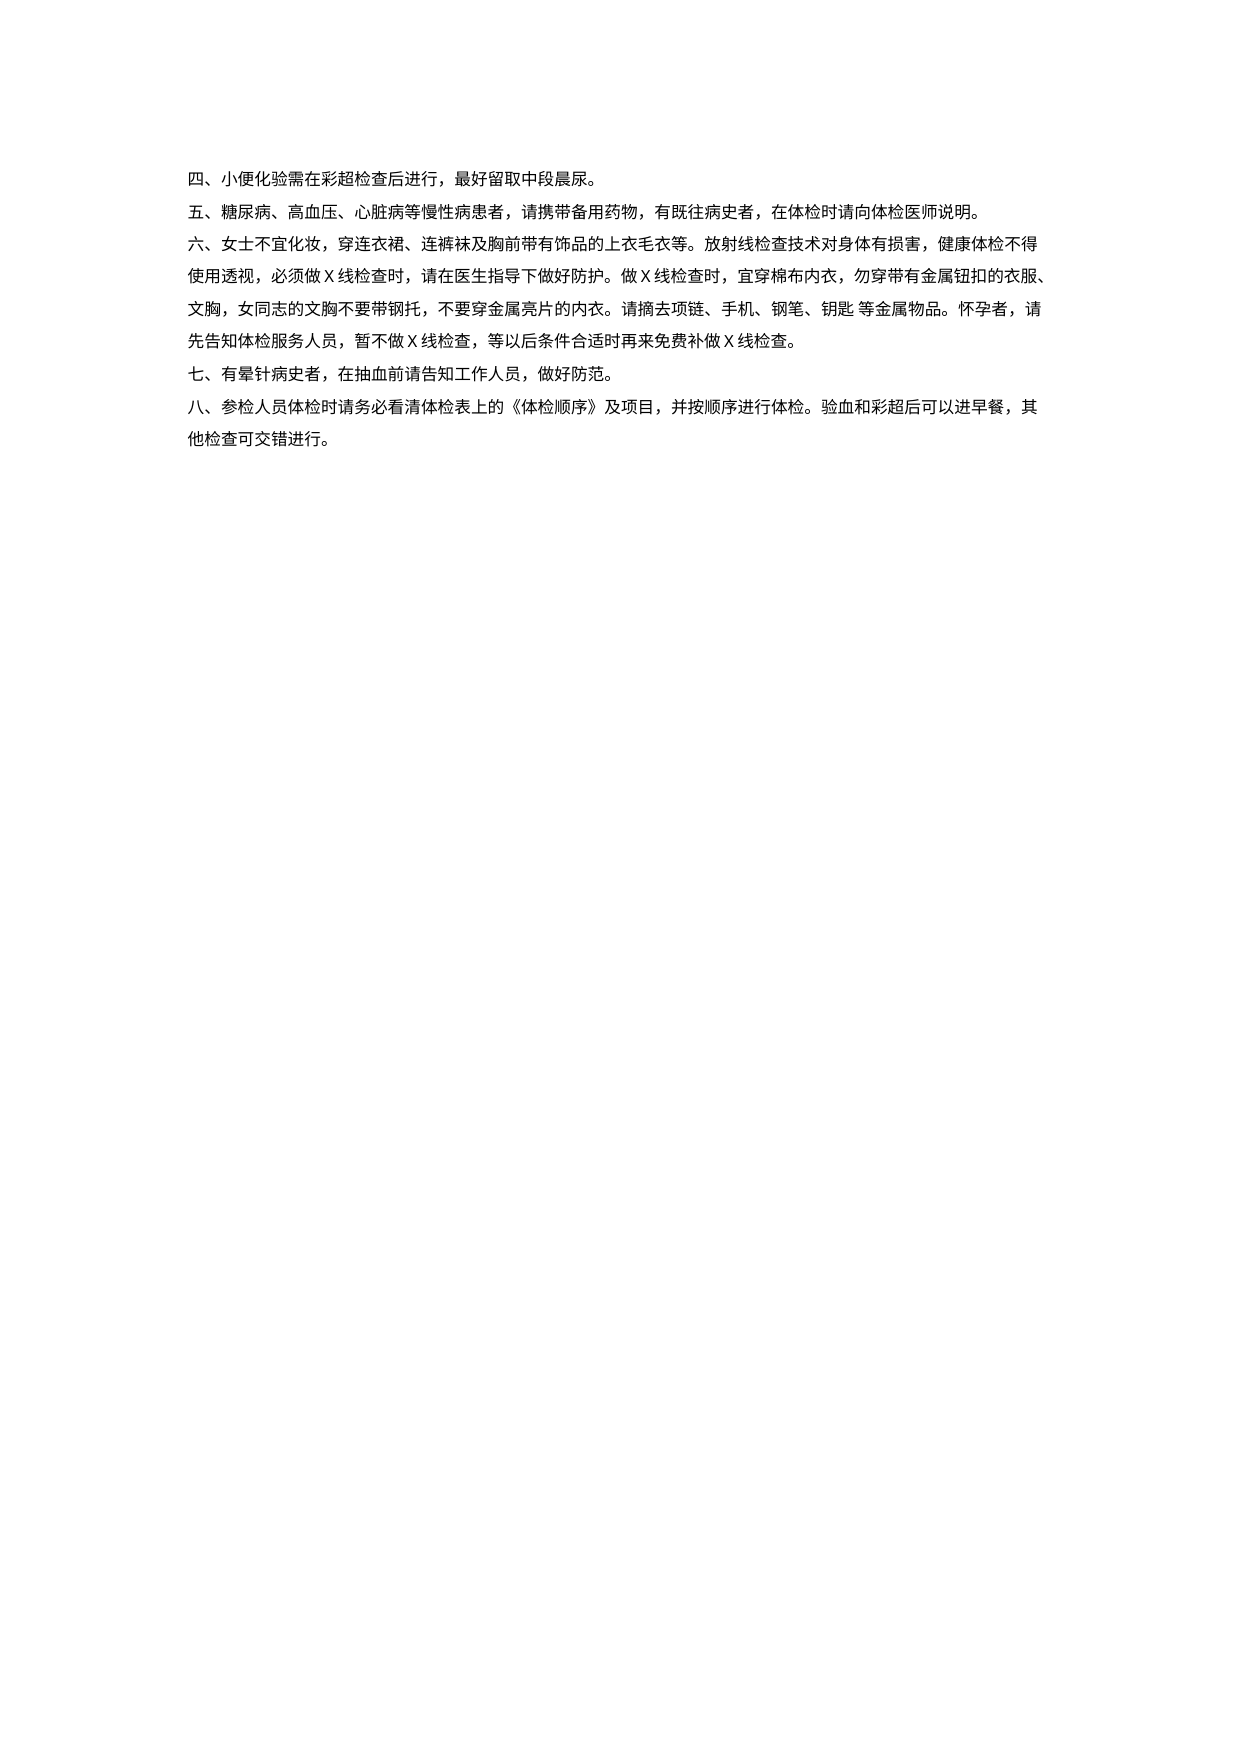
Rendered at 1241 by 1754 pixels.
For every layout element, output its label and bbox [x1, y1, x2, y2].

text [187, 162, 1053, 454]
